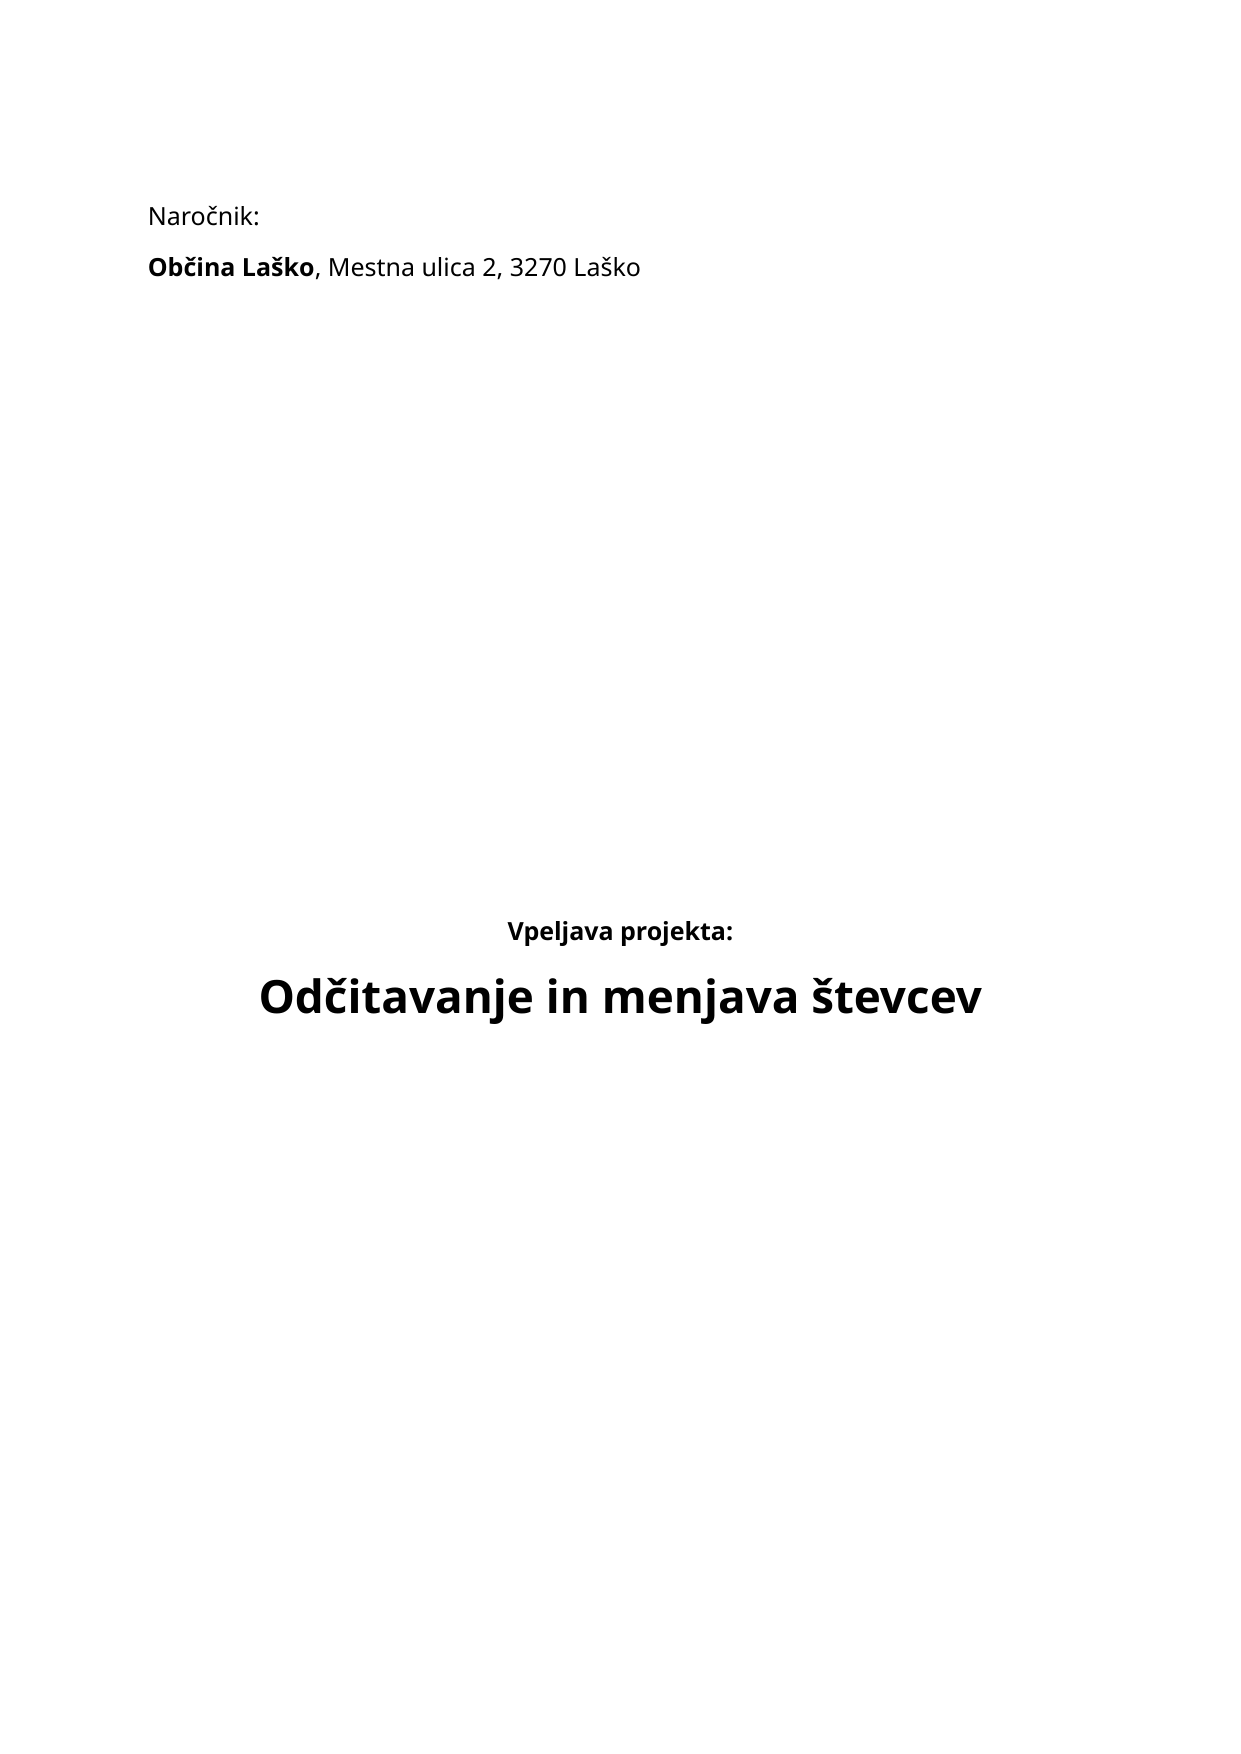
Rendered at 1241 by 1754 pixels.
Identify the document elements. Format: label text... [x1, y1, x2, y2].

text Odčitavanje in menjava števcev [148, 964, 1093, 1027]
text Naročnik: [148, 199, 1093, 233]
text Vpeljava projekta: [148, 913, 1093, 947]
text Občina Laško, Mestna ulica 2, 3270 Laško [148, 250, 1093, 284]
